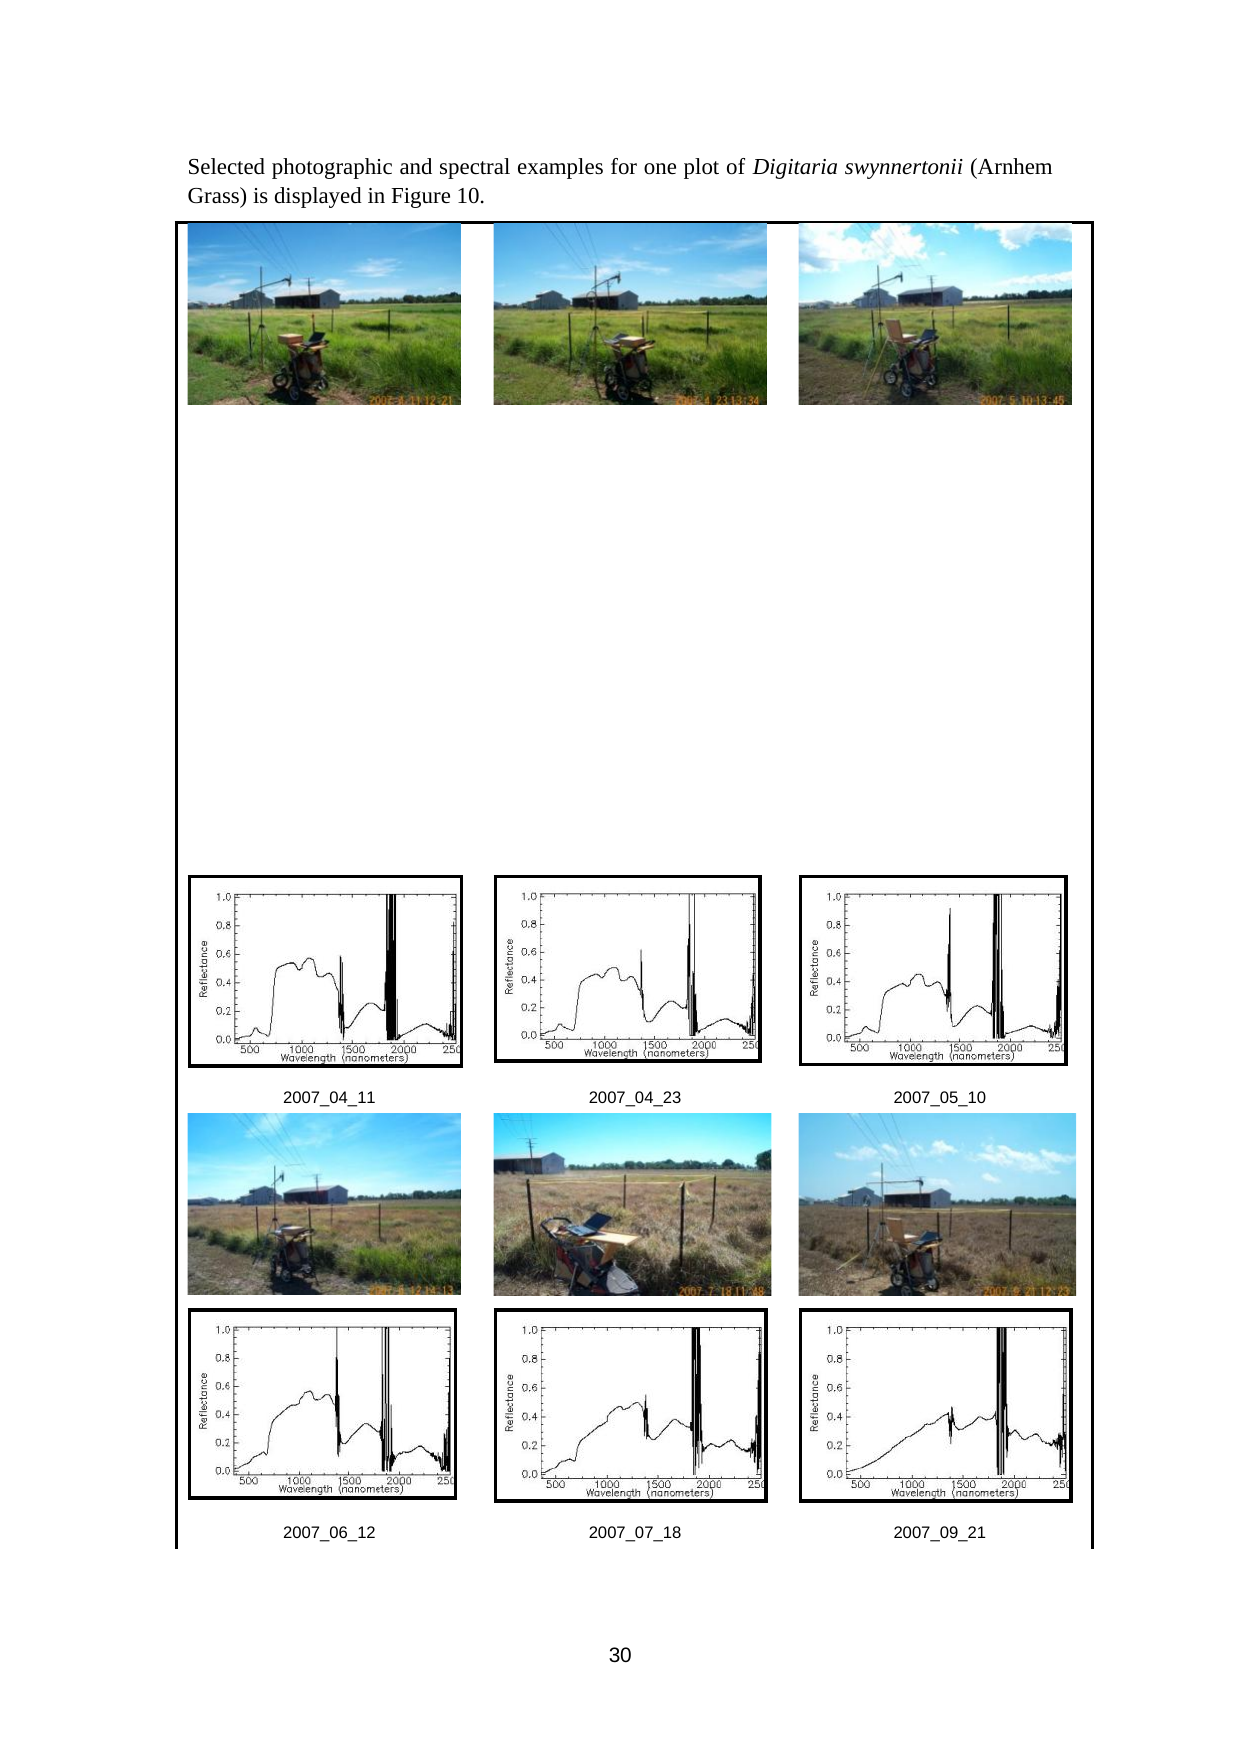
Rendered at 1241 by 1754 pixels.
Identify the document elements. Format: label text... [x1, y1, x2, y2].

text Selected photographic and spectral examples for one plot of Digitaria swynnertonii (Arnhem Grass) is displayed in Figure 10. [187, 150, 1053, 208]
table_cell [482, 1308, 787, 1515]
picture [497, 878, 758, 1059]
table_header [787, 224, 1091, 875]
table_cell [178, 1308, 482, 1515]
picture [493, 1113, 772, 1296]
table_cell [482, 1114, 787, 1308]
table_cell 2007_05_10 [787, 1080, 1091, 1114]
picture [802, 1312, 1069, 1499]
picture [191, 1312, 454, 1496]
table_cell [178, 875, 482, 1080]
picture [802, 878, 1064, 1063]
table_header [178, 224, 482, 875]
picture [798, 1113, 1077, 1296]
table_cell [482, 875, 787, 1080]
picture [187, 1113, 461, 1295]
picture [798, 223, 1072, 405]
table_cell 2007_06_12 [178, 1515, 482, 1549]
table_cell 2007_09_21 [787, 1515, 1091, 1549]
table_cell [787, 875, 1091, 1080]
table_header [482, 224, 787, 875]
picture [493, 223, 767, 405]
table_cell 2007_07_18 [482, 1515, 787, 1549]
table_cell [787, 1114, 1091, 1308]
picture [191, 878, 460, 1064]
picture [187, 223, 461, 405]
picture [497, 1312, 764, 1499]
table_cell 2007_04_11 [178, 1080, 482, 1114]
table_cell [787, 1308, 1091, 1515]
table_cell [178, 1114, 482, 1308]
table_cell 2007_04_23 [482, 1080, 787, 1114]
